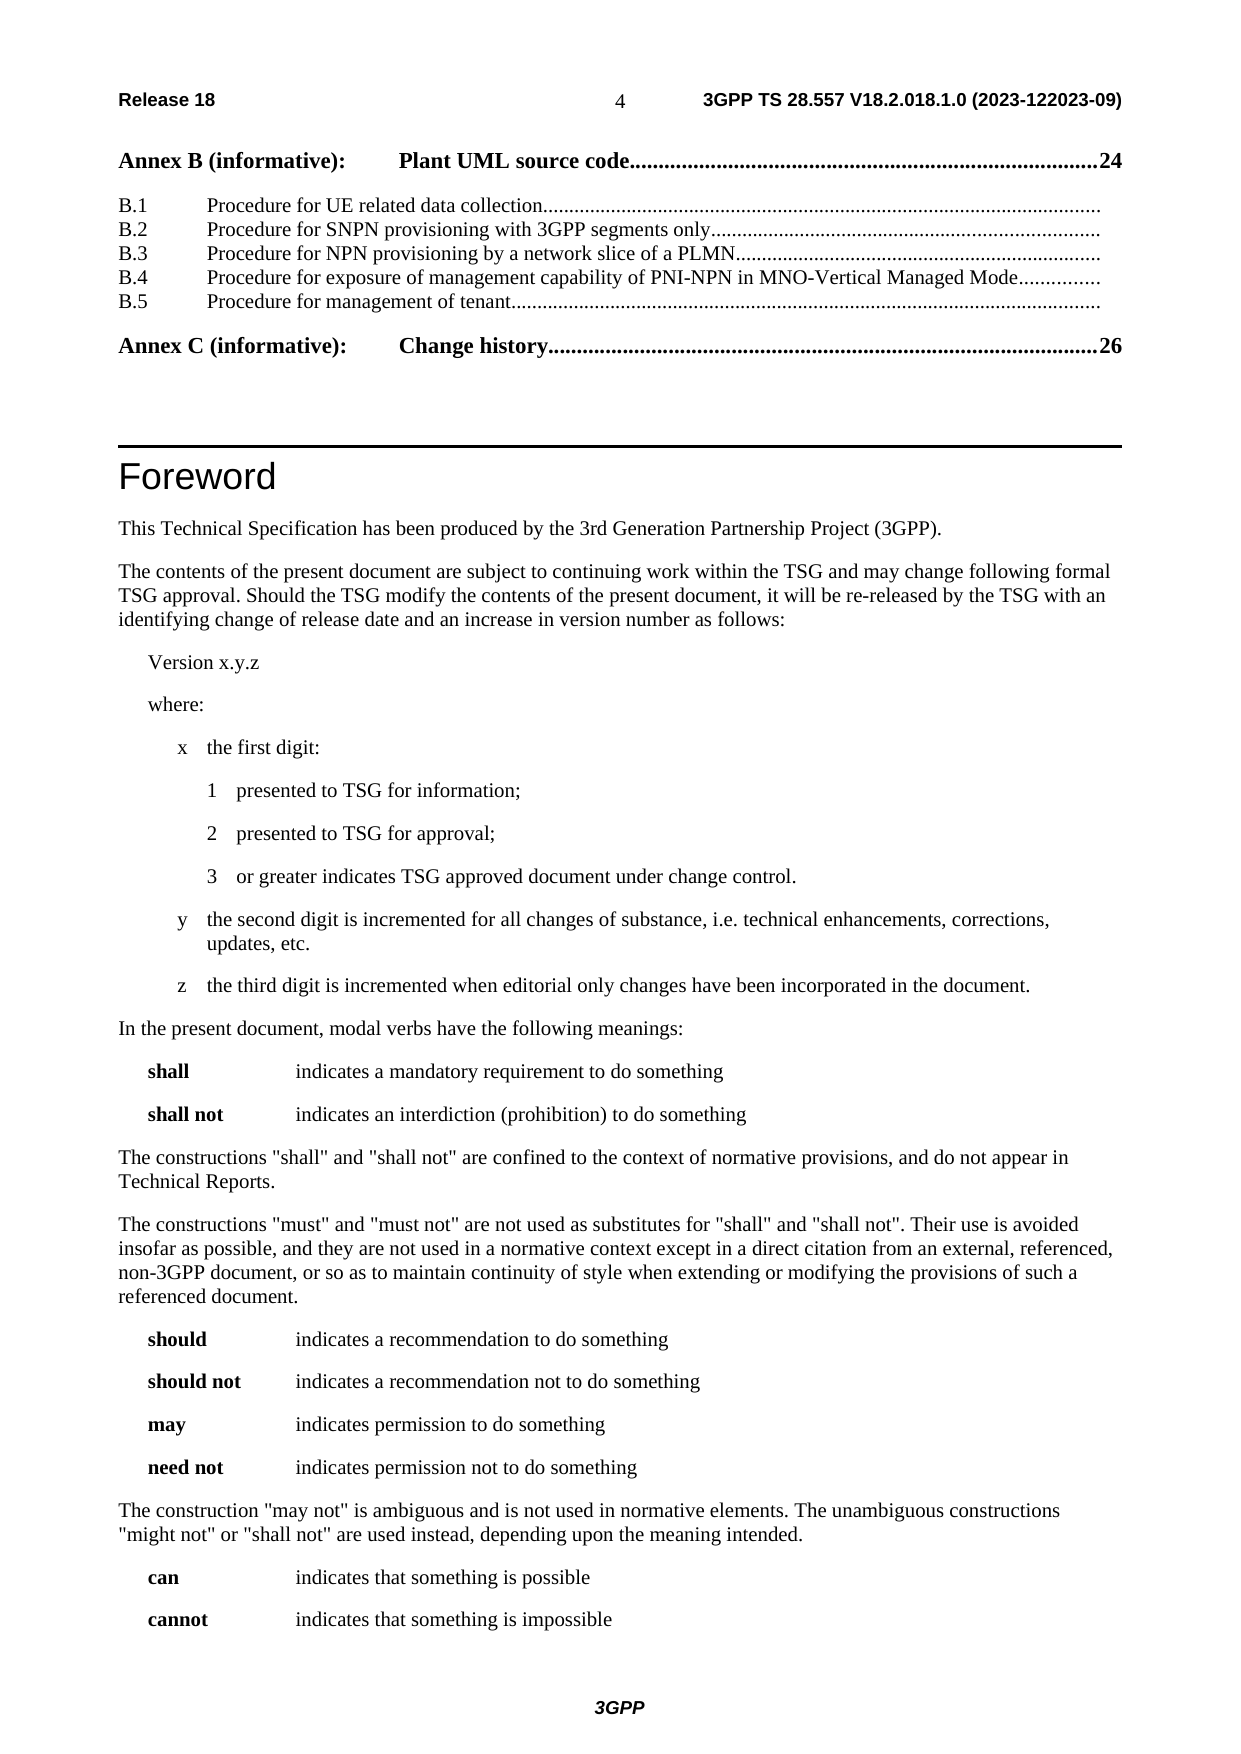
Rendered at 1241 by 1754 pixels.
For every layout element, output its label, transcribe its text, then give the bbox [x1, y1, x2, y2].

text The constructions "must" and "must not" are not used as substitutes for "shall" and "shall not". Their use is avoided insofar as possible, and they are not used in a normative context except in a direct citation from an external, referenced, non-3GPP document, or so as to maintain continuity of style when extending or modifying the provisions of such a referenced document. [118, 1211, 1122, 1308]
text The construction "may not" is ambiguous and is not used in normative elements. The unambiguous constructions "might not" or "shall not" are used instead, depending upon the meaning intended. [118, 1498, 1122, 1546]
text need not indicates permission not to do something [148, 1455, 1122, 1479]
text y the second digit is incremented for all changes of substance, i.e. technical enhancements, corrections, updates, etc. [177, 906, 1122, 954]
text should not indicates a recommendation not to do something [148, 1369, 1122, 1393]
text 1 presented to TSG for information; [207, 778, 1122, 802]
text 3 or greater indicates TSG approved document under change control. [207, 864, 1122, 888]
text B.1 Procedure for UE related data collection 24 [118, 193, 1078, 217]
text cannot indicates that something is impossible [148, 1607, 1122, 1631]
text In the present document, modal verbs have the following meanings: [118, 1016, 1122, 1040]
text may indicates permission to do something [148, 1412, 1122, 1436]
text B.5 Procedure for management of tenant 25 [118, 289, 1078, 313]
text z the third digit is incremented when editorial only changes have been incorporated in the document. [177, 973, 1122, 997]
text B.3 Procedure for NPN provisioning by a network slice of a PLMN 24 [118, 241, 1078, 265]
text B.4 Procedure for exposure of management capability of PNI-NPN in MNO-Vertical Managed Mode 25 [118, 265, 1078, 289]
text shall not indicates an interdiction (prohibition) to do something [148, 1102, 1122, 1126]
text B.2 Procedure for SNPN provisioning with 3GPP segments only 24 [118, 217, 1078, 241]
text should indicates a recommendation to do something [148, 1326, 1122, 1351]
text This Technical Specification has been produced by the 3rd Generation Partnership Project (3GPP). [118, 516, 1122, 540]
text Version x.y.z [148, 649, 1122, 674]
text where: [148, 692, 1122, 716]
text shall indicates a mandatory requirement to do something [148, 1059, 1122, 1083]
text The constructions "shall" and "shall not" are confined to the context of normative provisions, and do not appear in Technical Reports. [118, 1144, 1122, 1193]
text x the first digit: [177, 735, 1122, 759]
subtitle Foreword [118, 448, 1122, 497]
text Annex B (informative): Plant UML source code 24 [118, 147, 1122, 174]
text Annex C (informative): Change history 26 [118, 332, 1122, 358]
text 2 presented to TSG for approval; [207, 821, 1122, 845]
text The contents of the present document are subject to continuing work within the TSG and may change following formal TSG approval. Should the TSG modify the contents of the present document, it will be re-released by the TSG with an identifying change of release date and an increase in version number as follows: [118, 559, 1122, 631]
text can indicates that something is possible [148, 1564, 1122, 1589]
